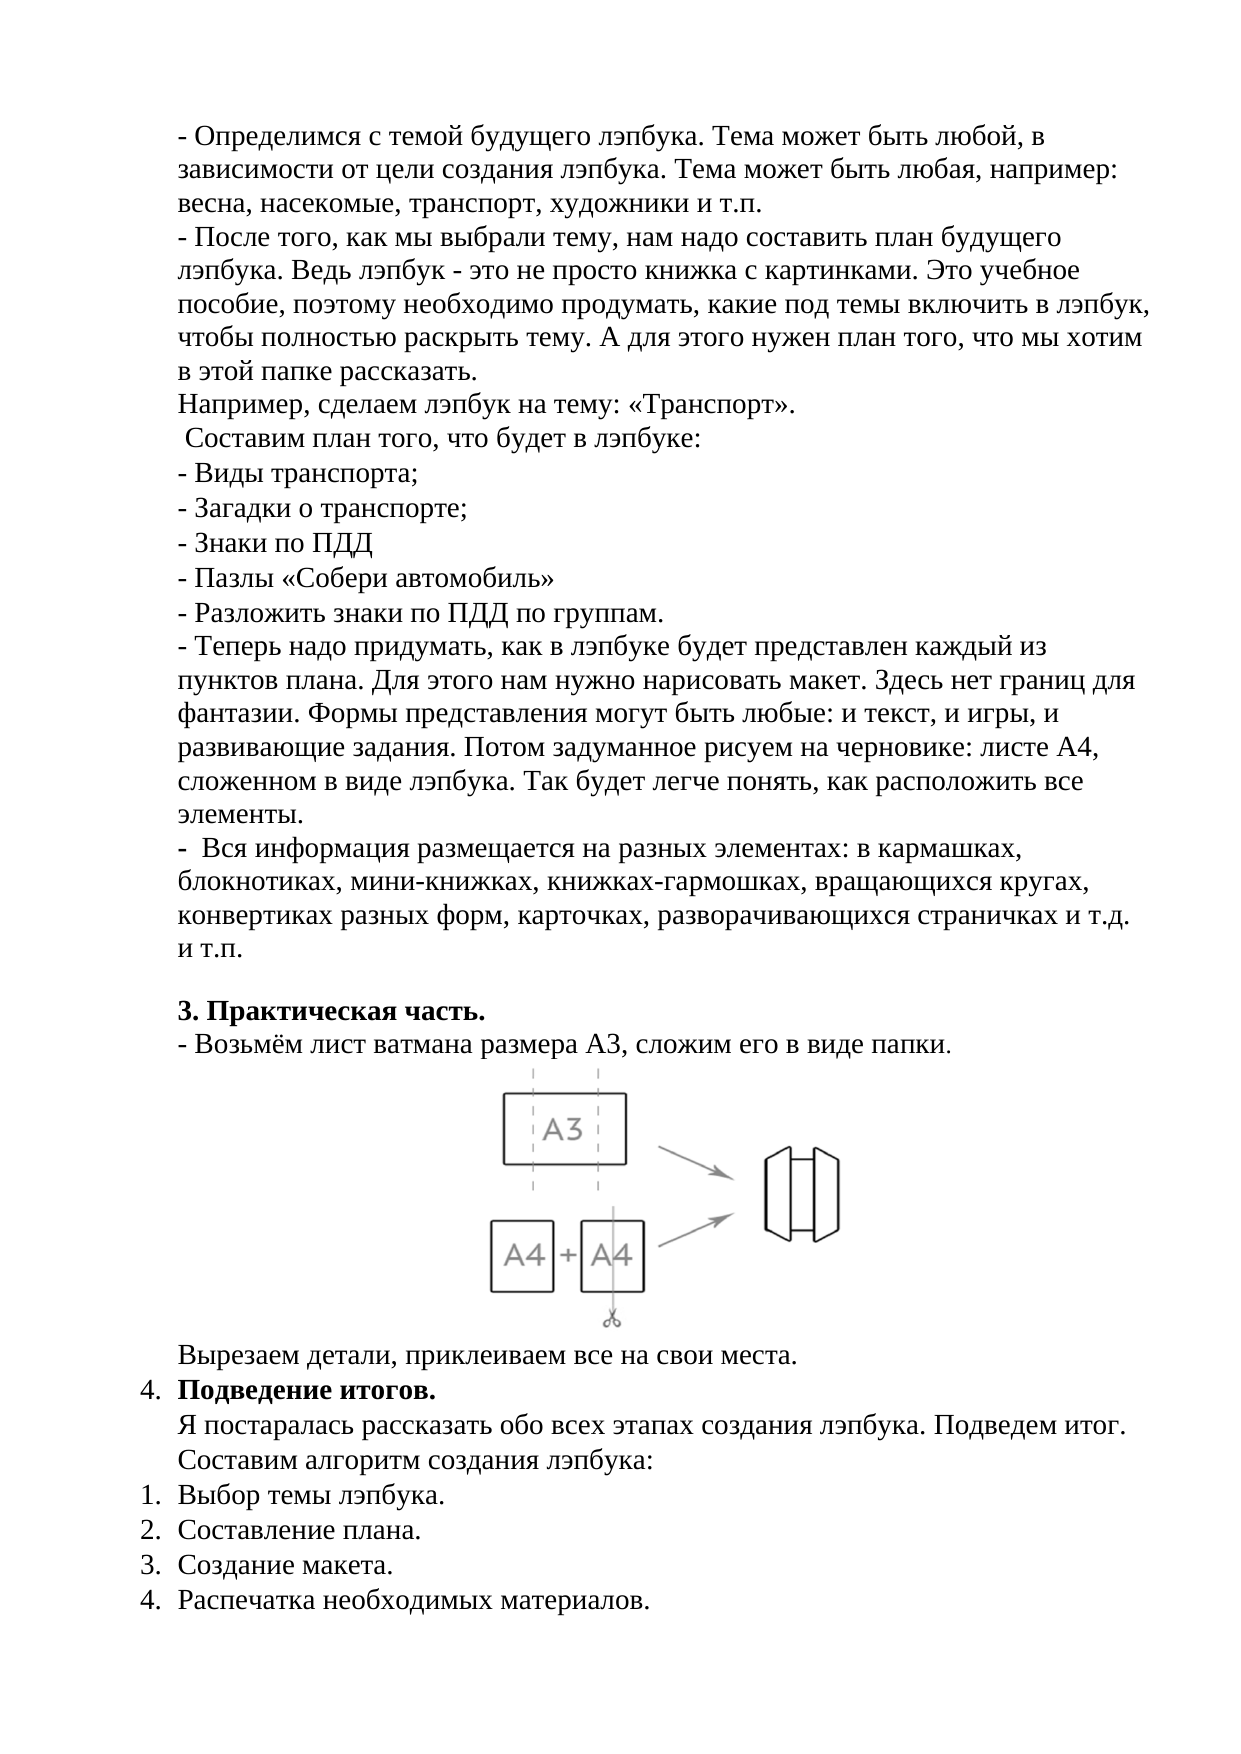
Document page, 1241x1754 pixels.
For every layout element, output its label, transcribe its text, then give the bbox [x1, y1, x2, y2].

text Вырезаем детали, приклеиваем все на свои места. [177, 1337, 1152, 1371]
picture [443, 1059, 886, 1338]
text Составим план того, что будет в лэпбуке: [177, 420, 1152, 453]
list Подведение итогов. [140, 1371, 1152, 1406]
text - Разложить знаки по ПДД по группам. [177, 593, 1152, 628]
text - Загадки о транспорте; [177, 488, 1152, 523]
text - Возьмём лист ватмана размера А3, сложим его в виде папки. [177, 1026, 1152, 1060]
text 3. Практическая часть. [177, 993, 1152, 1026]
text - Теперь надо придумать, как в лэпбуке будет представлен каждый из пунктов плана. Для этого нам нужно нарисовать макет. Здесь нет границ для фантазии. Формы представления могут быть любые: и текст, и игры, и развивающие задания. Потом задуманное рисуем на черновике: листе А4, сложенном в виде лэпбука. Так будет легче понять, как расположить все элементы. [177, 628, 1152, 830]
list Создание макета. [140, 1546, 1152, 1581]
list Выбор темы лэпбука. [140, 1476, 1152, 1511]
list Составление плана. [140, 1511, 1152, 1546]
text - Виды транспорта; [177, 453, 1152, 488]
text - Знаки по ПДД [177, 523, 1152, 558]
text - После того, как мы выбрали тему, нам надо составить план будущего лэпбука. Ведь лэпбук - это не просто книжка с картинками. Это учебное пособие, поэтому необходимо продумать, какие под темы включить в лэпбук, чтобы полностью раскрыть тему. А для этого нужен план того, что мы хотим в этой папке рассказать. [177, 219, 1152, 386]
list Распечатка необходимых материалов. [140, 1581, 1152, 1616]
text - Пазлы «Собери автомобиль» [177, 558, 1152, 593]
text - Вся информация размещается на разных элементах: в кармашках, блокнотиках, мини-книжках, книжках-гармошках, вращающихся кругах, конвертиках разных форм, карточках, разворачивающихся страничках и т.д. и т.п. [177, 830, 1152, 964]
text - Определимся с темой будущего лэпбука. Тема может быть любой, в зависимости от цели создания лэпбука. Тема может быть любая, например: весна, насекомые, транспорт, художники и т.п. [177, 118, 1152, 219]
text Например, сделаем лэпбук на тему: «Транспорт». [177, 386, 1152, 420]
text Я постаралась рассказать обо всех этапах создания лэпбука. Подведем итог. Составим алгоритм создания лэпбука: [177, 1406, 1152, 1476]
